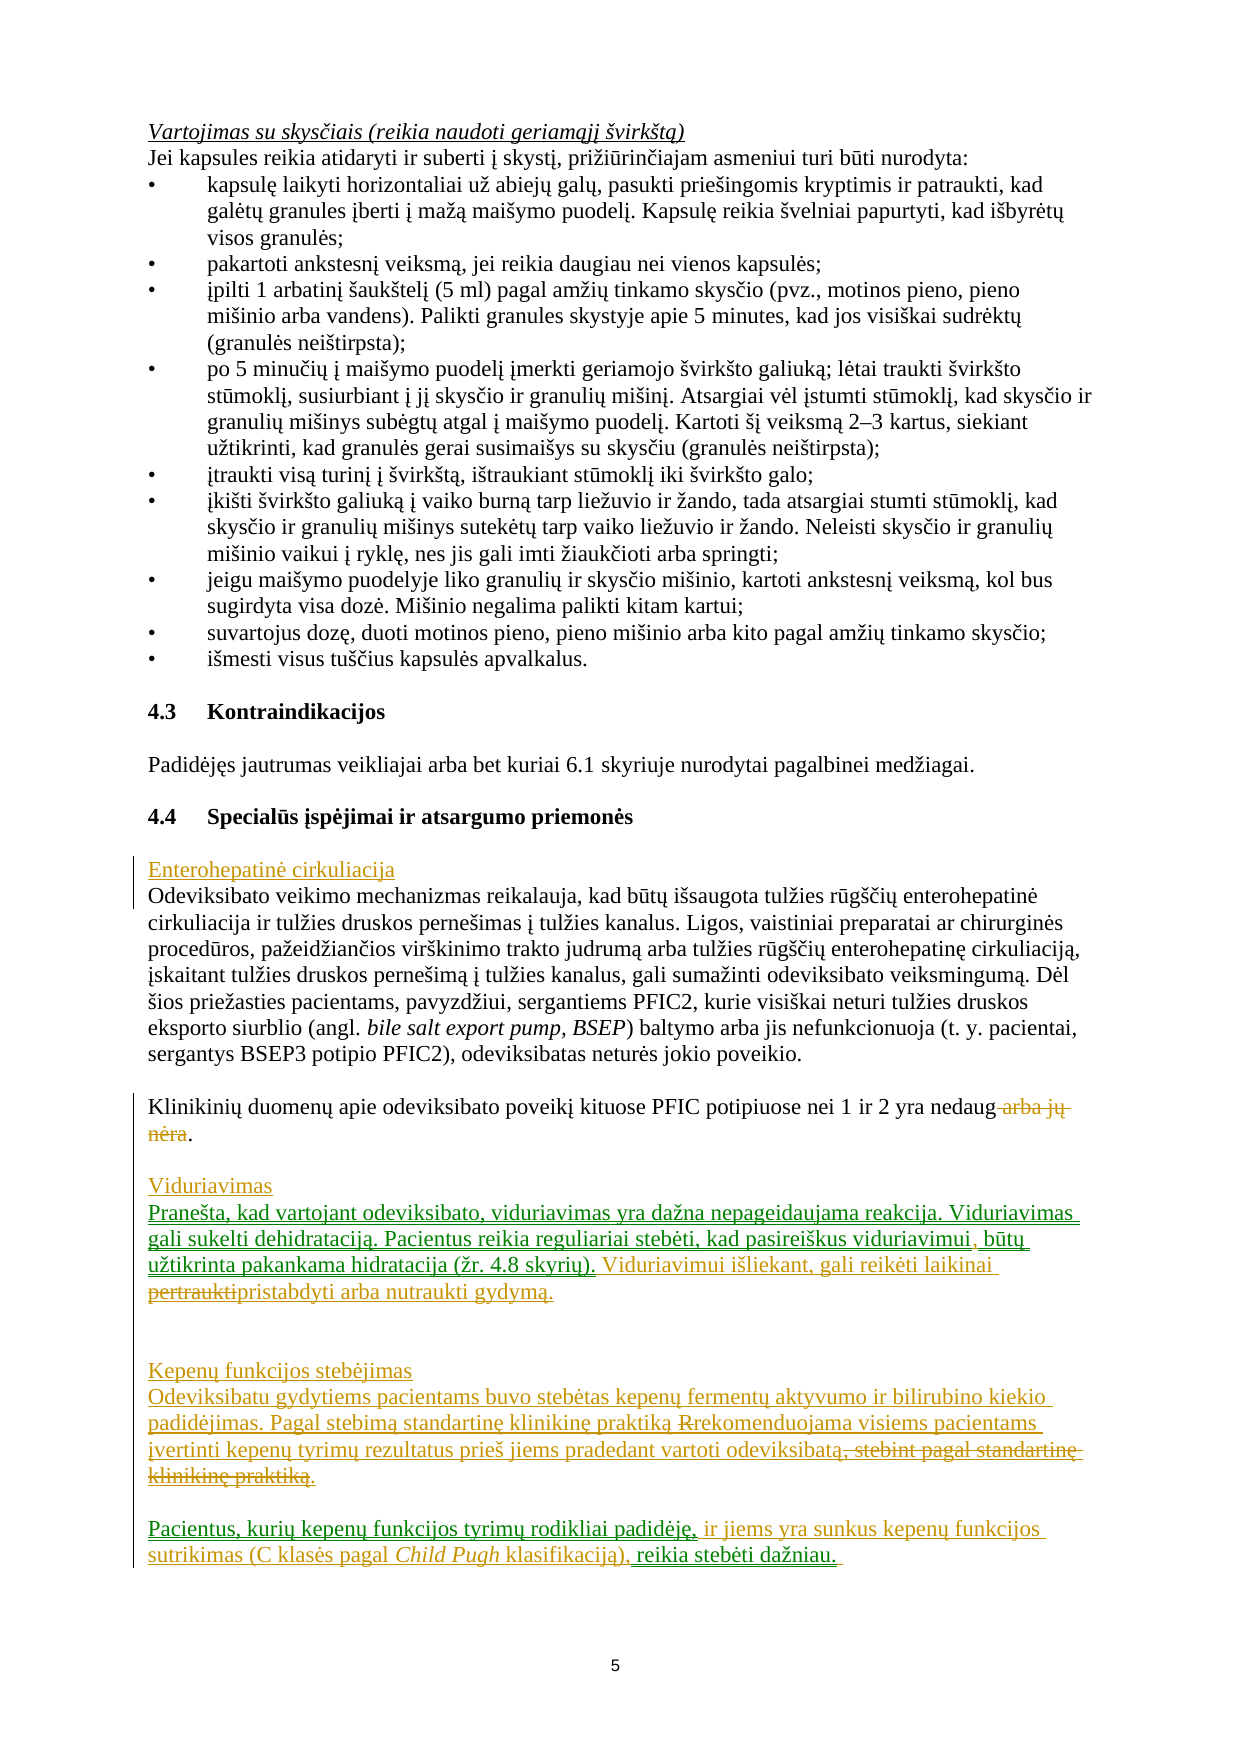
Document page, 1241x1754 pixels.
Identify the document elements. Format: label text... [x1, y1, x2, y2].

text Kontraindikacijos [148, 698, 1092, 724]
text Odeviksibato veikimo mechanizmas reikalauja, kad būtų išsaugota tulžies rūgščių enterohepatinė cirkuliacija ir tulžies druskos pernešimas į tulžies kanalus. Ligos, vaistiniai preparatai ar chirurginės procedūros, pažeidžiančios virškinimo trakto judrumą arba tulžies rūgščių enterohepatinę cirkuliaciją, įskaitant tulžies druskos pernešimą į tulžies kanalus, gali sumažinti odeviksibato veiksmingumą. Dėl šios priežasties pacientams, pavyzdžiui, sergantiems PFIC2, kurie visiškai neturi tulžies druskos eksporto siurblio (angl. bile salt export pump, BSEP) baltymo arba jis nefunkcionuoja (t. y. pacientai, sergantys BSEP3 potipio PFIC2), odeviksibatas neturės jokio poveikio. [148, 882, 1092, 1067]
text Klinikinių duomenų apie odeviksibato poveikį kituose PFIC potipiuose nei 1 ir 2 yra nedaug. [148, 1093, 1092, 1146]
text Jei kapsules reikia atidaryti ir suberti į skystį, prižiūrinčiajam asmeniui turi būti nurodyta: [148, 144, 1092, 171]
list po 5 minučių į maišymo puodelį įmerkti geriamojo švirkšto galiuką; lėtai traukti švirkšto stūmoklį, susiurbiant į jį skysčio ir granulių mišinį. Atsargiai vėl įstumti stūmoklį, kad skysčio ir granulių mišinys subėgtų atgal į maišymo puodelį. Kartoti šį veiksmą 2–3 kartus, siekiant užtikrinti, kad granulės gerai susimaišys su skysčiu (granulės neištirpsta); [148, 355, 1092, 461]
list kapsulę laikyti horizontaliai už abiejų galų, pasukti priešingomis kryptimis ir patraukti, kad galėtų granules įberti į mažą maišymo puodelį. Kapsulę reikia švelniai papurtyti, kad išbyrėtų visos granulės; [148, 171, 1092, 250]
list išmesti visus tuščius kapsulės apvalkalus. [148, 645, 1092, 672]
list įkišti švirkšto galiuką į vaiko burną tarp liežuvio ir žando, tada atsargiai stumti stūmoklį, kad skysčio ir granulių mišinys sutekėtų tarp vaiko liežuvio ir žando. Neleisti skysčio ir granulių mišinio vaikui į ryklę, nes jis gali imti žiaukčioti arba springti; [148, 487, 1092, 566]
list suvartojus dozę, duoti motinos pieno, pieno mišinio arba kito pagal amžių tinkamo skysčio; [148, 619, 1092, 645]
text Specialūs įspėjimai ir atsargumo priemonės [148, 803, 1092, 830]
text Padidėjęs jautrumas veikliajai arba bet kuriai 6.1 skyriuje nurodytai pagalbinei medžiagai. [148, 751, 1092, 777]
list įpilti 1 arbatinį šaukštelį (5 ml) pagal amžių tinkamo skysčio (pvz., motinos pieno, pieno mišinio arba vandens). Palikti granules skystyje apie 5 minutes, kad jos visiškai sudrėktų (granulės neištirpsta); [148, 276, 1092, 355]
list pakartoti ankstesnį veiksmą, jei reikia daugiau nei vienos kapsulės; [148, 250, 1092, 276]
list jeigu maišymo puodelyje liko granulių ir skysčio mišinio, kartoti ankstesnį veiksmą, kol bus sugirdyta visa dozė. Mišinio negalima palikti kitam kartui; [148, 566, 1092, 619]
text Vartojimas su skysčiais (reikia naudoti geriamąjį švirkštą) [148, 118, 1092, 144]
list įtraukti visą turinį į švirkštą, ištraukiant stūmoklį iki švirkšto galo; [148, 461, 1092, 487]
